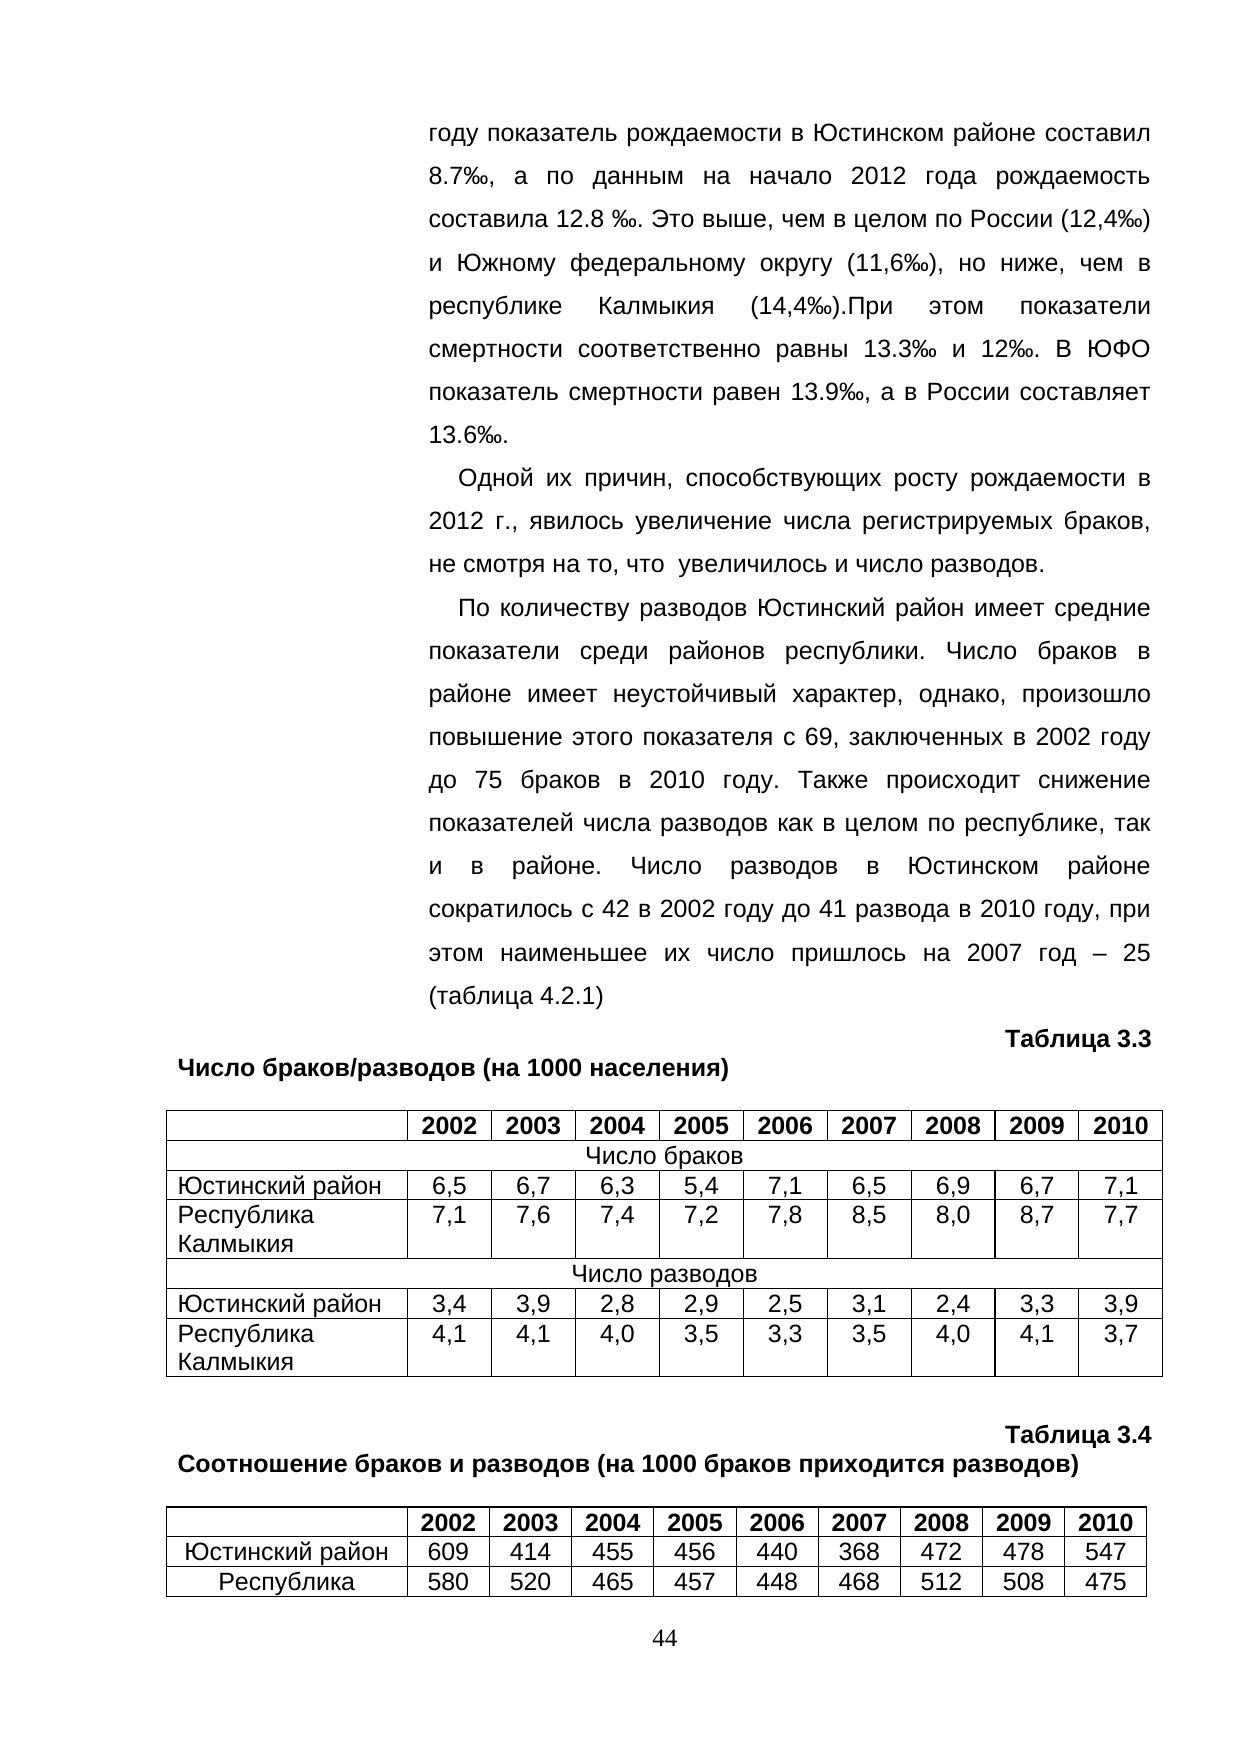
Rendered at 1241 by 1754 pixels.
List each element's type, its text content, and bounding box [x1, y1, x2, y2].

table_cell Юстинский район [167, 1171, 407, 1199]
table_cell 468 [819, 1567, 900, 1596]
table_cell Юстинский район [167, 1289, 407, 1317]
table_header 2002 [408, 1508, 489, 1536]
table_cell 414 [490, 1537, 571, 1566]
table_cell 2,4 [912, 1289, 994, 1317]
table_cell Республика Калмыкия [167, 1200, 407, 1258]
table_cell 2,9 [660, 1289, 743, 1317]
table_header 2006 [744, 1111, 827, 1140]
table_cell 6,7 [492, 1171, 575, 1199]
text Одной их причин, способствующих росту рождаемости в 2012 г., явилось увеличение числа регистрируемых браков, не смотря на то, что увеличилось и число разводов. [428, 463, 1152, 578]
table_header [167, 1508, 407, 1536]
table_header 2008 [901, 1508, 982, 1536]
table_cell 472 [901, 1537, 982, 1566]
table_cell 7,6 [492, 1200, 575, 1258]
text Таблица 3.4 [177, 1420, 1152, 1449]
table_header 2004 [572, 1508, 653, 1536]
table_cell 4,0 [576, 1319, 659, 1376]
table_header 2009 [996, 1111, 1078, 1140]
table_cell 7,4 [576, 1200, 659, 1258]
table_cell 465 [572, 1567, 653, 1596]
table_header 2008 [912, 1111, 994, 1140]
table_header 2005 [660, 1111, 743, 1140]
table_cell 8,5 [828, 1200, 911, 1258]
table_header 2007 [828, 1111, 911, 1140]
table_cell 3,5 [660, 1319, 743, 1376]
table_cell 609 [408, 1537, 489, 1566]
table_header [167, 1111, 407, 1140]
table_cell 455 [572, 1537, 653, 1566]
table_cell 512 [901, 1567, 982, 1596]
table_cell 4,0 [912, 1319, 994, 1376]
table_cell 7,1 [408, 1200, 491, 1258]
table_cell 6,7 [996, 1171, 1078, 1199]
table_cell 3,9 [492, 1289, 575, 1317]
table_header 2005 [654, 1508, 736, 1536]
table_cell Число разводов [167, 1259, 1162, 1288]
table_cell 8,0 [912, 1200, 994, 1258]
table_cell 2,5 [744, 1289, 827, 1317]
table_header 2009 [983, 1508, 1064, 1536]
table_cell 4,1 [408, 1319, 491, 1376]
table_cell 3,4 [408, 1289, 491, 1317]
text По количеству разводов Юстинский район имеет средние показатели среди районов республики. Число браков в районе имеет неустойчивый характер, однако, произошло повышение этого показателя с 69, заключенных в 2002 году до 75 браков в 2010 году. Также происходит снижение показателей числа разводов как в целом по республике, так и в районе. Число разводов в Юстинском районе сократилось с 42 в 2002 году до 41 развода в 2010 году, при этом наименьшее их число пришлось на 2007 год – 25 (таблица 4.2.1) [428, 592, 1152, 1009]
table_cell 508 [983, 1567, 1064, 1596]
table_cell 2,8 [576, 1289, 659, 1317]
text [428, 118, 1152, 449]
table_cell 6,9 [912, 1171, 994, 1199]
table_cell 368 [819, 1537, 900, 1566]
table_cell 580 [408, 1567, 489, 1596]
table_cell 475 [1065, 1567, 1146, 1596]
table_cell 7,1 [744, 1171, 827, 1199]
table_header 2010 [1079, 1111, 1162, 1140]
table_cell 7,8 [744, 1200, 827, 1258]
table_cell 448 [737, 1567, 818, 1596]
table_cell 7,7 [1079, 1200, 1162, 1258]
table_cell 3,1 [828, 1289, 911, 1317]
table_cell Республика Калмыкия [167, 1567, 407, 1596]
table_cell 8,7 [996, 1200, 1078, 1258]
table_cell 5,4 [660, 1171, 743, 1199]
text Соотношение браков и разводов (на 1000 браков приходится разводов) [177, 1449, 1152, 1478]
table_cell 7,2 [660, 1200, 743, 1258]
table_cell 4,1 [996, 1319, 1078, 1376]
table_cell 3,7 [1079, 1319, 1162, 1376]
table_cell 6,3 [576, 1171, 659, 1199]
table_cell 3,3 [744, 1319, 827, 1376]
table_cell 547 [1065, 1537, 1146, 1566]
table_header 2010 [1065, 1508, 1146, 1536]
table_header 2003 [492, 1111, 575, 1140]
table_cell 7,1 [1079, 1171, 1162, 1199]
table_cell 3,9 [1079, 1289, 1162, 1317]
table_cell Юстинский район [167, 1537, 407, 1566]
table_header 2006 [737, 1508, 818, 1536]
table_cell 3,5 [828, 1319, 911, 1376]
table_cell 478 [983, 1537, 1064, 1566]
table_header 2007 [819, 1508, 900, 1536]
table_cell 456 [654, 1537, 736, 1566]
table_cell 6,5 [828, 1171, 911, 1199]
table_header 2004 [576, 1111, 659, 1140]
table_cell 4,1 [492, 1319, 575, 1376]
text Таблица 3.3 [177, 1024, 1152, 1052]
table_cell Число браков [167, 1141, 1162, 1169]
table_header 2002 [408, 1111, 491, 1140]
table_cell 520 [490, 1567, 571, 1596]
table_cell 457 [654, 1567, 736, 1596]
table_cell Республика Калмыкия [167, 1319, 407, 1376]
table_cell 6,5 [408, 1171, 491, 1199]
table_cell 3,3 [996, 1289, 1078, 1317]
table_cell 440 [737, 1537, 818, 1566]
table_header 2003 [490, 1508, 571, 1536]
text Число браков/разводов (на 1000 населения) [177, 1052, 1152, 1081]
